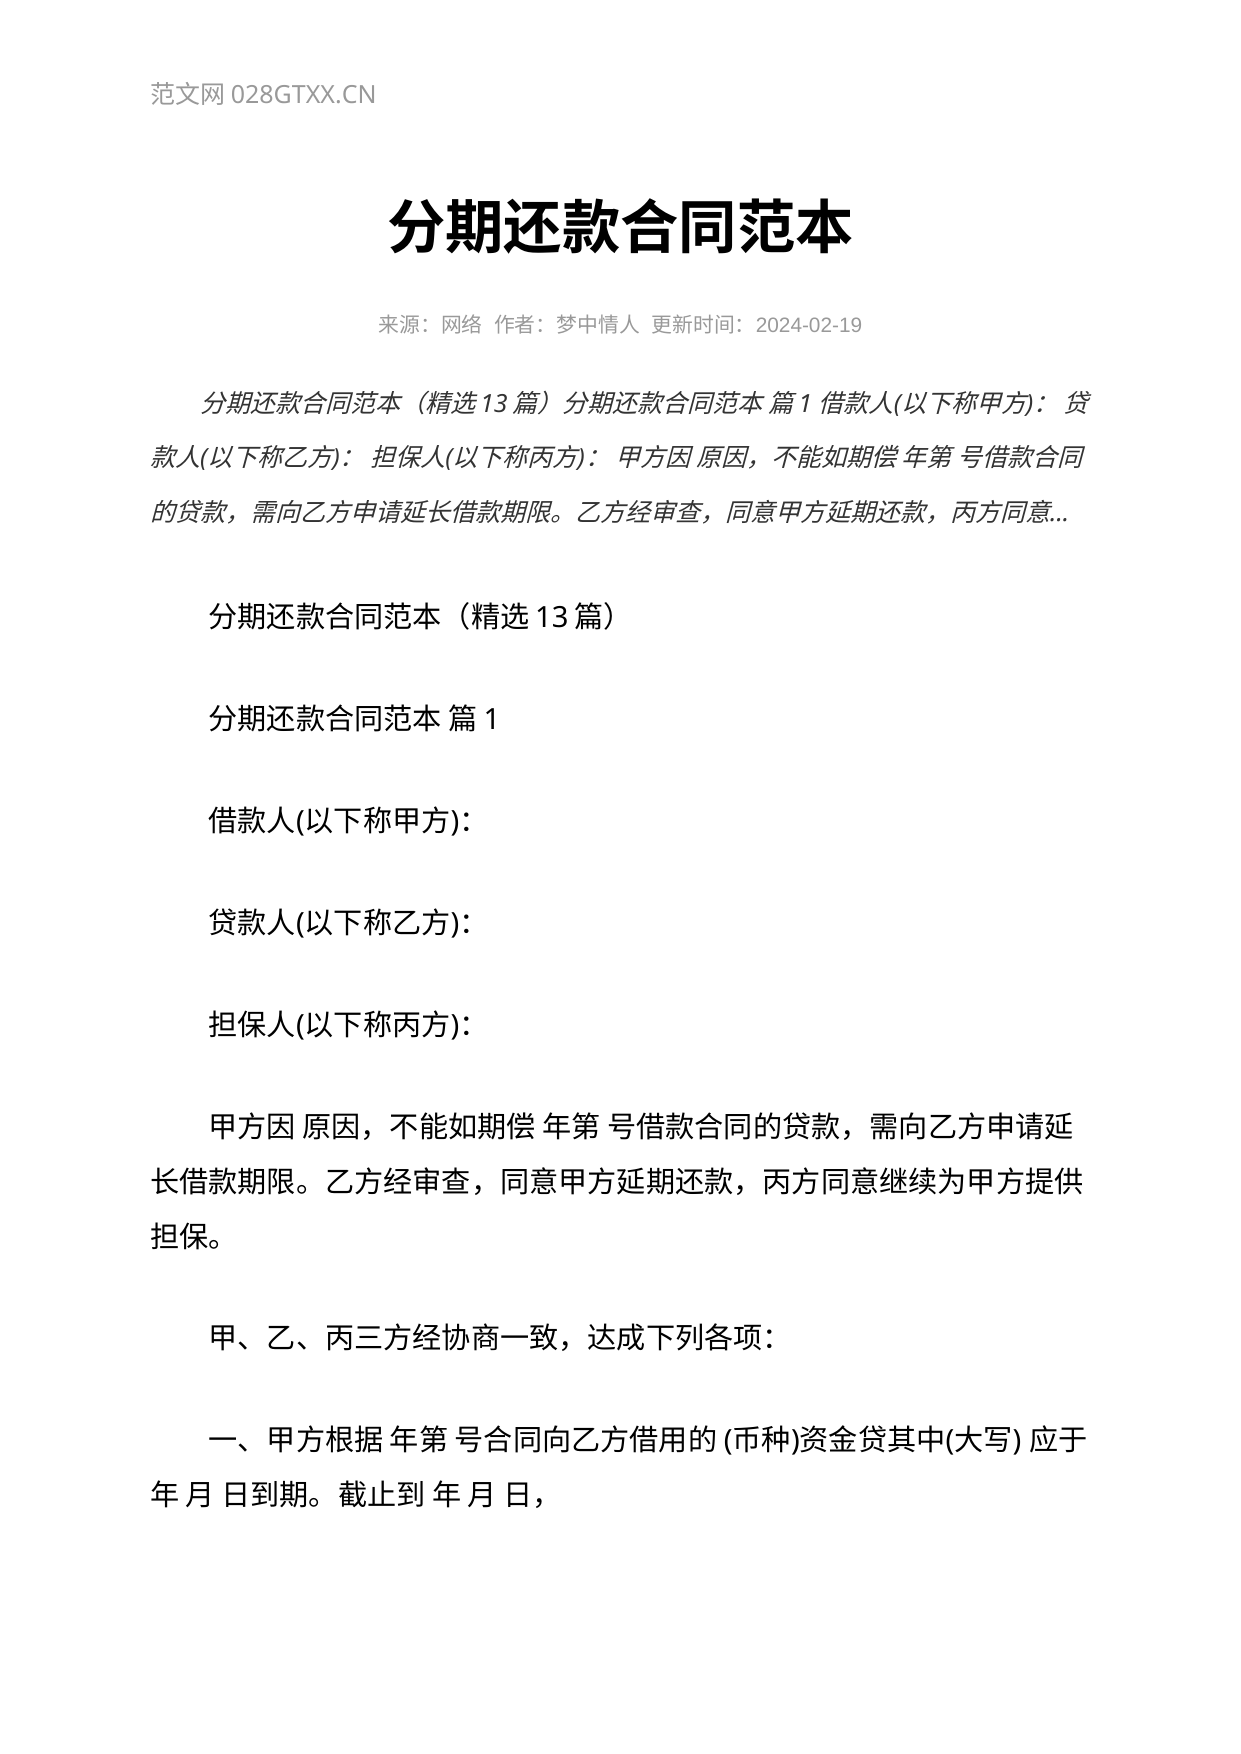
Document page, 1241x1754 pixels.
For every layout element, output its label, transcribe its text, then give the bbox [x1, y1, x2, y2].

text 分期还款合同范本（精选13篇） [150, 593, 1090, 636]
text 分期还款合同范本 篇1 [150, 695, 1090, 738]
text 甲、乙、丙三方经协商一致，达成下列各项： [150, 1315, 1090, 1357]
text 担保人(以下称丙方)： [150, 1001, 1090, 1044]
text 甲方因 原因，不能如期偿 年第 号借款合同的贷款，需向乙方申请延长借款期限。乙方经审查，同意甲方延期还款，丙方同意继续为甲方提供担保。 [150, 1103, 1090, 1255]
text 借款人(以下称甲方)： [150, 797, 1090, 840]
text 来源：网络 作者：梦中情人 更新时间：2024-02-19 [150, 313, 1090, 337]
text 贷款人(以下称乙方)： [150, 899, 1090, 942]
text 一、甲方根据 年第 号合同向乙方借用的 (币种)资金贷其中(大写) 应于 年 月 日到期。截止到 年 月 日， [150, 1417, 1090, 1514]
text 分期还款合同范本（精选13篇）分期还款合同范本 篇1 借款人(以下称甲方)： 贷款人(以下称乙方)： 担保人(以下称丙方)： 甲方因 原因，不能如期偿 年第 号借款合同的贷款，需向乙方申请延长借款期限。乙方经审查，同意甲方延期还款，丙方同意... [150, 383, 1090, 528]
subtitle 分期还款合同范本 [150, 181, 1090, 266]
